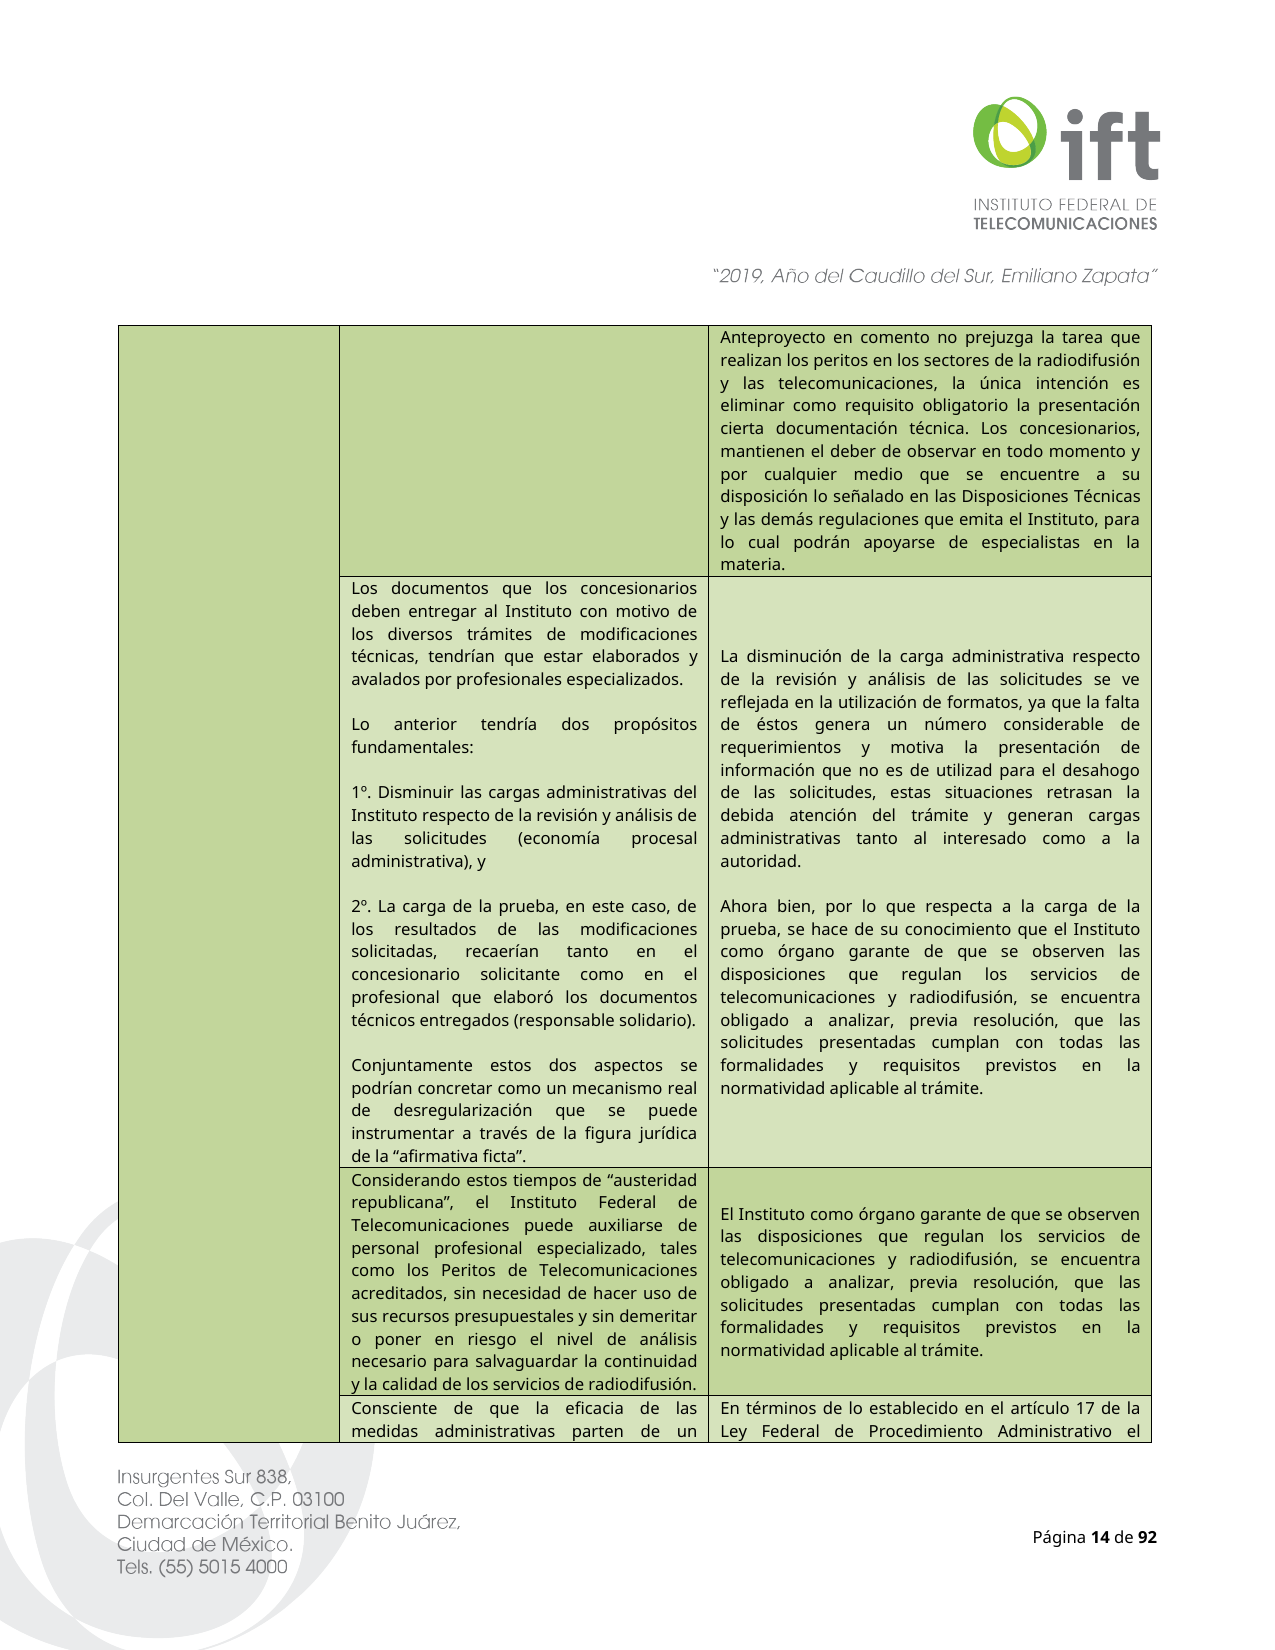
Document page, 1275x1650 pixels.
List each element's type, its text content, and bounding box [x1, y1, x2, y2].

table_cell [709, 1396, 1151, 1442]
table_cell El Instituto como órgano garante de que se observen las disposiciones que regulan los servicios de telecomunicaciones y radiodifusión, se encuentra obligado a analizar, previa resolución, que las solicitudes presentadas cumplan con todas las formalidades y requisitos previstos en la normatividad aplicable al trámite. [709, 1168, 1151, 1395]
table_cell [340, 326, 708, 576]
table_cell Considerando estos tiempos de “austeridad republicana”, el Instituto Federal de Telecomunicaciones puede auxiliarse de personal profesional especializado, tales como los Peritos de Telecomunicaciones acreditados, sin necesidad de hacer uso de sus recursos presupuestales y sin demeritar o poner en riesgo el nivel de análisis necesario para salvaguardar la continuidad y la calidad de los servicios de radiodifusión. [340, 1168, 708, 1395]
table_cell Los documentos que los concesionarios deben entregar al Instituto con motivo de los diversos trámites de modificaciones técnicas, tendrían que estar elaborados y avalados por profesionales especializados. Lo anterior tendría dos propósitos fundamentales: 1º. Disminuir las cargas administrativas del Instituto respecto de la revisión y análisis de las solicitudes (economía procesal administrativa), y 2º. La carga de la prueba, en este caso, de los resultados de las modificaciones solicitadas, recaerían tanto en el concesionario solicitante como en el profesional que elaboró los documentos técnicos entregados (responsable solidario). Conjuntamente estos dos aspectos se podrían concretar como un mecanismo real de desregularización que se puede instrumentar a través de la figura jurídica de la “afirmativa ficta”. [340, 577, 708, 1167]
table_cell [119, 326, 339, 1442]
table_cell La disminución de la carga administrativa respecto de la revisión y análisis de las solicitudes se ve reflejada en la utilización de formatos, ya que la falta de éstos genera un número considerable de requerimientos y motiva la presentación de información que no es de utilizad para el desahogo de las solicitudes, estas situaciones retrasan la debida atención del trámite y generan cargas administrativas tanto al interesado como a la autoridad. Ahora bien, por lo que respecta a la carga de la prueba, se hace de su conocimiento que el Instituto como órgano garante de que se observen las disposiciones que regulan los servicios de telecomunicaciones y radiodifusión, se encuentra obligado a analizar, previa resolución, que las solicitudes presentadas cumplan con todas las formalidades y requisitos previstos en la normatividad aplicable al trámite. [709, 577, 1151, 1167]
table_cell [340, 1396, 708, 1442]
picture [0, 0, 1275, 1650]
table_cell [709, 326, 1151, 576]
